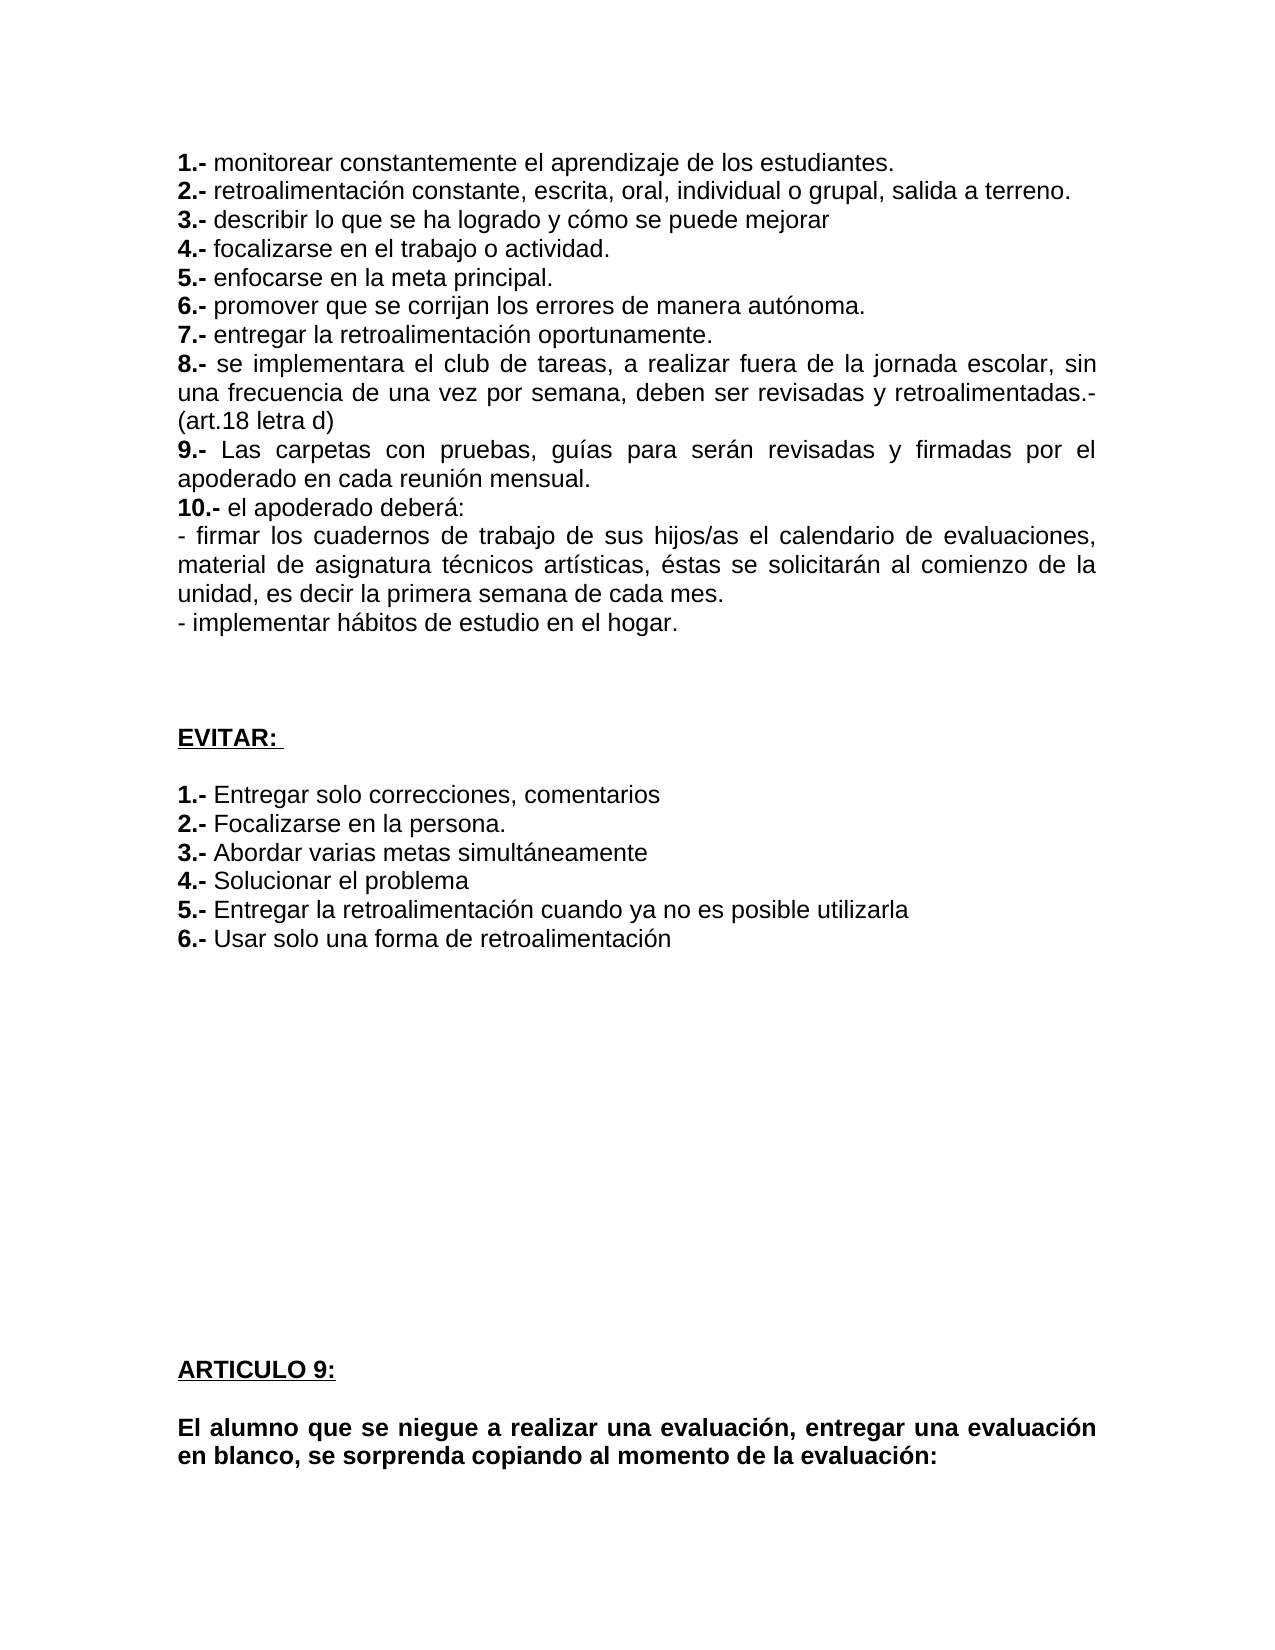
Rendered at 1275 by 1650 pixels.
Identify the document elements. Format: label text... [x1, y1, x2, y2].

text 9.- Las carpetas con pruebas, guías para serán revisadas y firmadas por el apoderado en cada reunión mensual. [177, 435, 1098, 493]
text - implementar hábitos de estudio en el hogar. [177, 608, 1098, 636]
text 7.- entregar la retroalimentación oportunamente. [177, 320, 1098, 349]
text 4.- focalizarse en el trabajo o actividad. [177, 234, 1098, 263]
text 8.- se implementara el club de tareas, a realizar fuera de la jornada escolar, sin una frecuencia de una vez por semana, deben ser revisadas y retroalimentadas.- (art.18 letra d) [177, 349, 1098, 435]
text 3.- describir lo que se ha logrado y cómo se puede mejorar [177, 205, 1098, 234]
text 10.- el apoderado deberá: [177, 493, 1098, 521]
text ARTICULO 9: [177, 1355, 1098, 1384]
text 6.- promover que se corrijan los errores de manera autónoma. [177, 291, 1098, 320]
text EVITAR: [177, 723, 1098, 751]
text 1.- monitorear constantemente el aprendizaje de los estudiantes. [177, 148, 1098, 176]
text 2.- retroalimentación constante, escrita, oral, individual o grupal, salida a terreno. [177, 176, 1098, 205]
text 6.- Usar solo una forma de retroalimentación [177, 924, 1098, 953]
text 4.- Solucionar el problema [177, 866, 1098, 895]
text 2.- Focalizarse en la persona. [177, 809, 1098, 838]
text - firmar los cuadernos de trabajo de sus hijos/as el calendario de evaluaciones, material de asignatura técnicos artísticas, éstas se solicitarán al comienzo de la unidad, es decir la primera semana de cada mes. [177, 521, 1098, 608]
text El alumno que se niegue a realizar una evaluación, entregar una evaluación en blanco, se sorprenda copiando al momento de la evaluación: [177, 1413, 1098, 1470]
text 5.- Entregar la retroalimentación cuando ya no es posible utilizarla [177, 895, 1098, 924]
text 3.- Abordar varias metas simultáneamente [177, 838, 1098, 866]
text 1.- Entregar solo correcciones, comentarios [177, 780, 1098, 809]
text 5.- enfocarse en la meta principal. [177, 263, 1098, 291]
